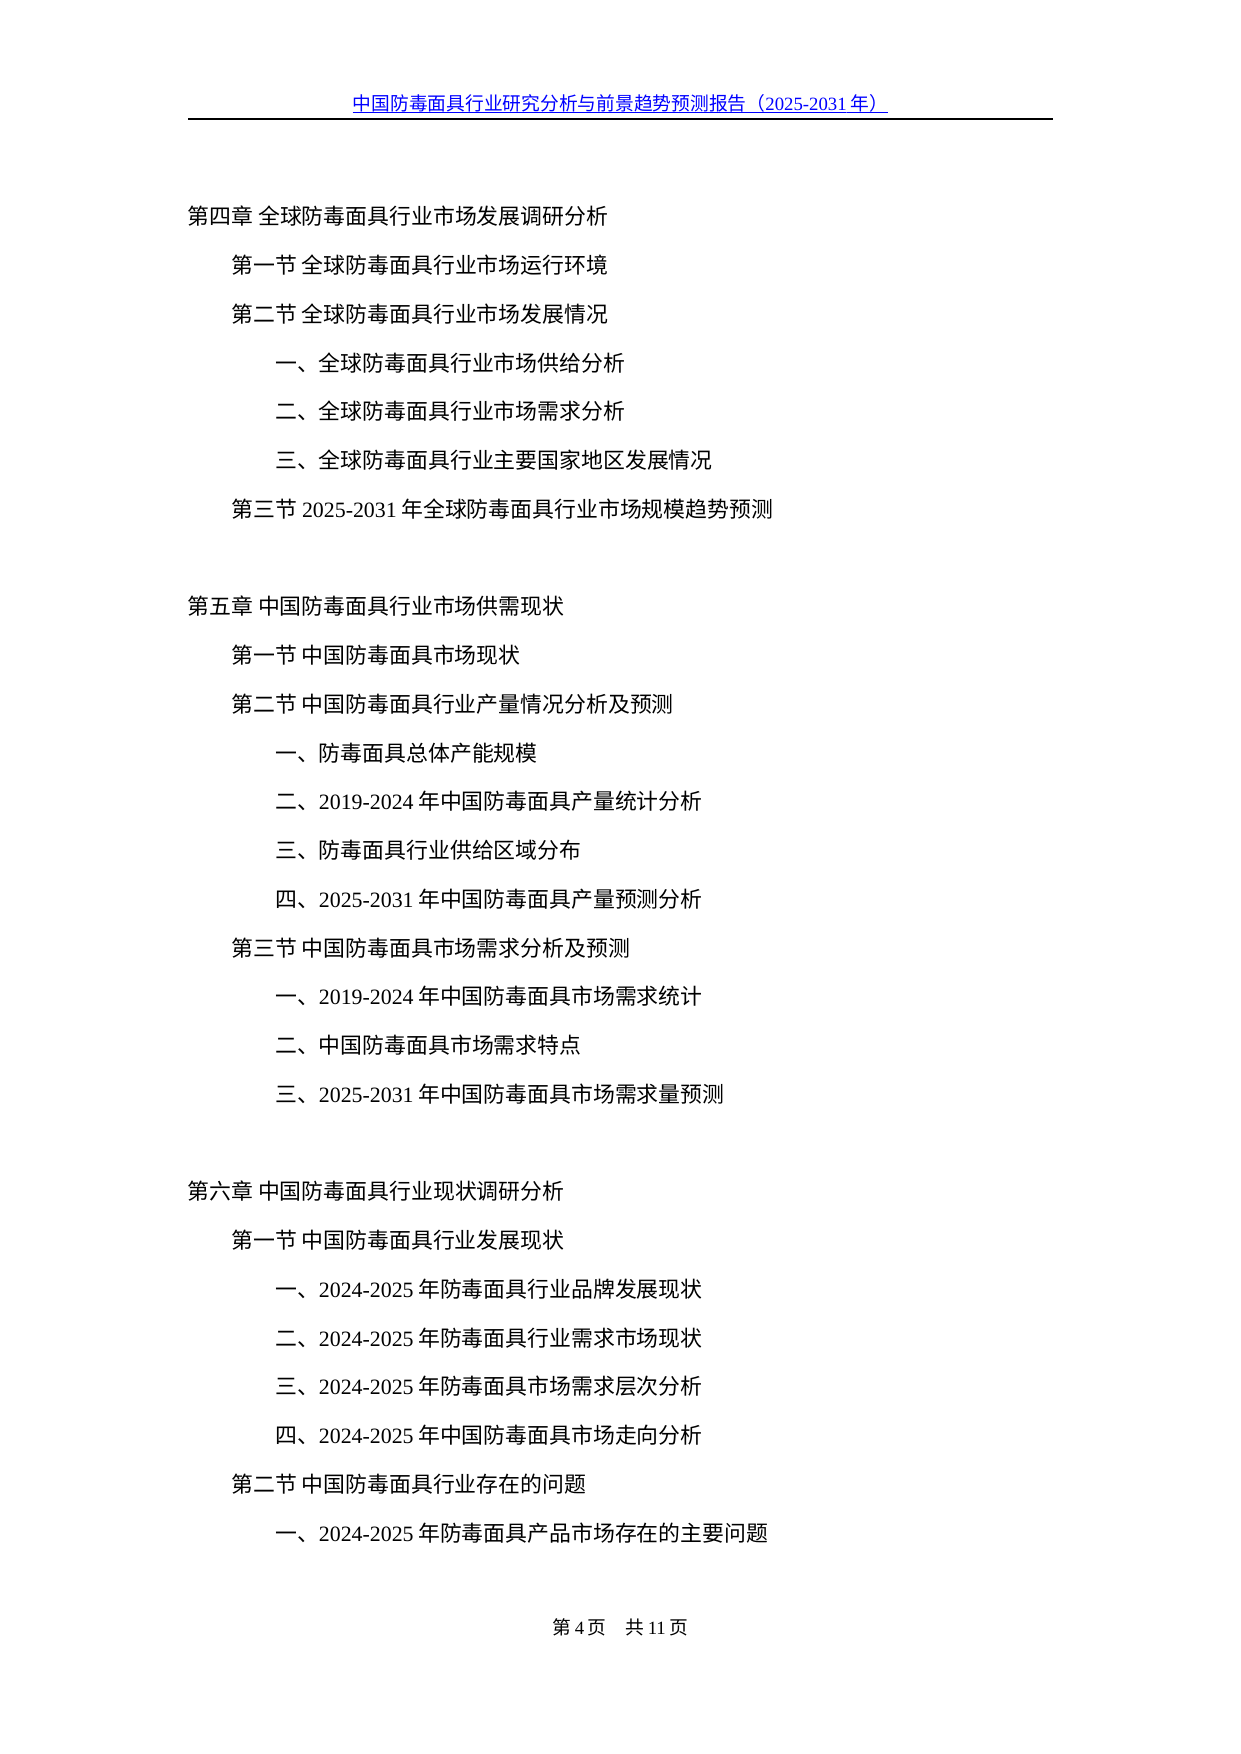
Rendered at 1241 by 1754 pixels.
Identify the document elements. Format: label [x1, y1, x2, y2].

text [187, 150, 1053, 1548]
